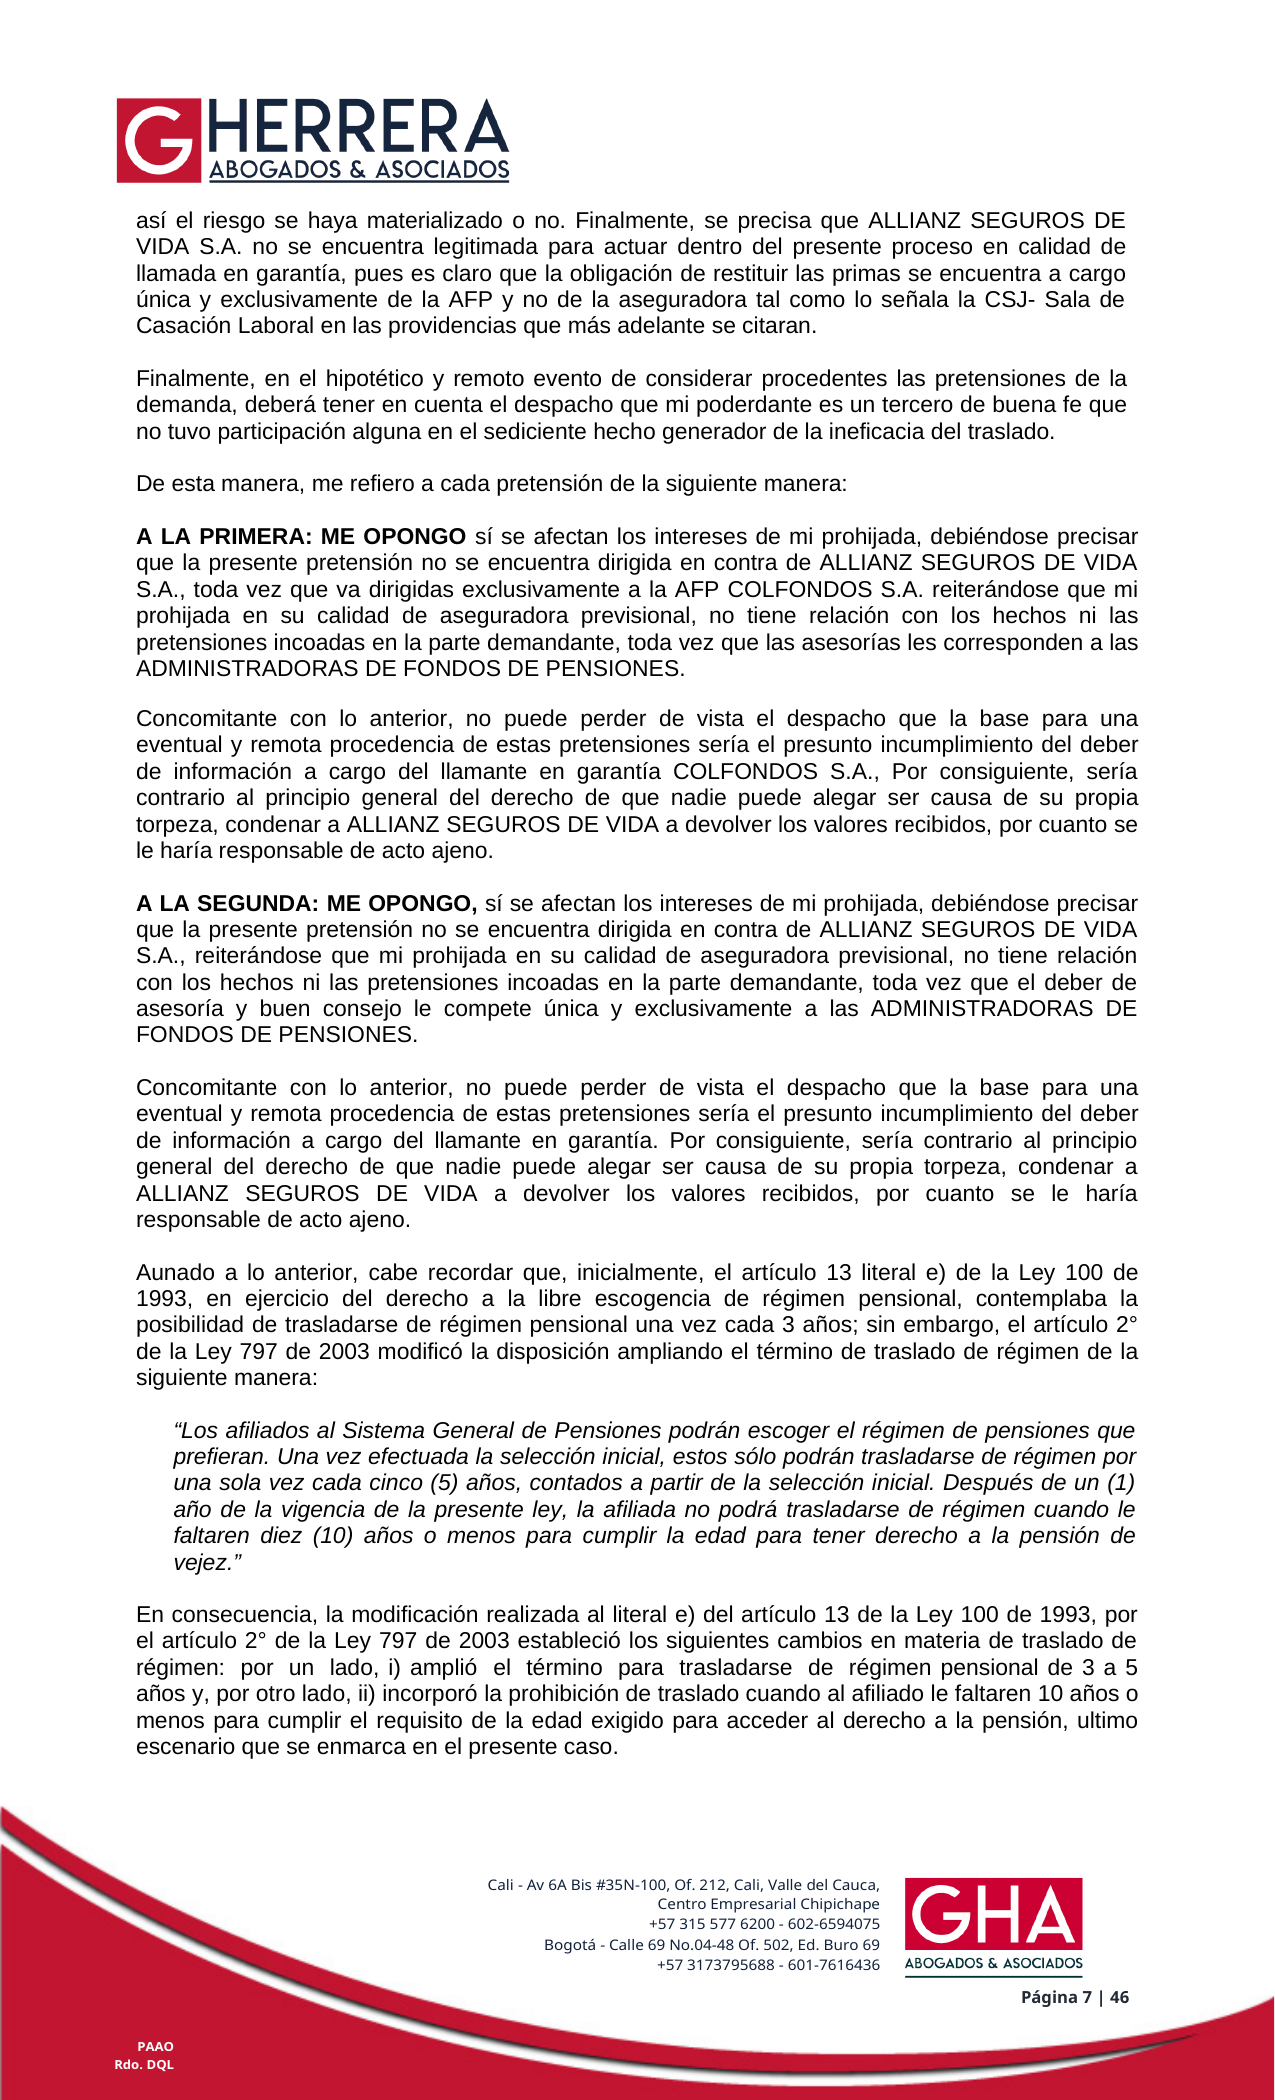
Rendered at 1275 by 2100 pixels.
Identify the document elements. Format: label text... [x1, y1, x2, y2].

text Concomitante con lo anterior, no puede perder de vista el despacho que la base para una eventual y remota procedencia de estas pretensiones sería el presunto incumplimiento del deber de información a cargo del llamante en garantía. Por consiguiente, sería contrario al principio general del derecho de que nadie puede alegar ser causa de su propia torpeza, condenar a ALLIANZ SEGUROS DE VIDA a devolver los valores recibidos, por cuanto se le haría responsable de acto ajeno. [136, 1074, 1139, 1232]
text A LA PRIMERA: ME OPONGO sí se afectan los intereses de mi prohijada, debiéndose precisar que la presente pretensión no se encuentra dirigida en contra de ALLIANZ SEGUROS DE VIDA S.A., toda vez que va dirigidas exclusivamente a la AFP COLFONDOS S.A. reiterándose que mi prohijada en su calidad de aseguradora previsional, no tiene relación con los hechos ni las pretensiones incoadas en la parte demandante, toda vez que las asesorías les corresponden a las ADMINISTRADORAS DE FONDOS DE PENSIONES. [136, 523, 1139, 681]
text Concomitante con lo anterior, no puede perder de vista el despacho que la base para una eventual y remota procedencia de estas pretensiones sería el presunto incumplimiento del deber de información a cargo del llamante en garantía COLFONDOS S.A., Por consiguiente, sería contrario al principio general del derecho de que nadie puede alegar ser causa de su propia torpeza, condenar a ALLIANZ SEGUROS DE VIDA a devolver los valores recibidos, por cuanto se le haría responsable de acto ajeno. [136, 705, 1139, 863]
text Finalmente, en el hipotético y remoto evento de considerar procedentes las pretensiones de la demanda, deberá tener en cuenta el despacho que mi poderdante es un tercero de buena fe que no tuvo participación alguna en el sediciente hecho generador de la ineficacia del traslado. [136, 365, 1128, 444]
text Aunado a lo anterior, cabe recordar que, inicialmente, el artículo 13 literal e) de la Ley 100 de 1993, en ejercicio del derecho a la libre escogencia de régimen pensional, contemplaba la posibilidad de trasladarse de régimen pensional una vez cada 3 años; sin embargo, el artículo 2° de la Ley 797 de 2003 modificó la disposición ampliando el término de traslado de régimen de la siguiente manera: [136, 1258, 1139, 1390]
text De esta manera, me refiero a cada pretensión de la siguiente manera: [136, 470, 1127, 497]
picture [0, 1793, 1275, 2100]
text “Los afiliados al Sistema General de Pensiones podrán escoger el régimen de pensiones que prefieran. Una vez efectuada la selección inicial, estos sólo podrán trasladarse de régimen por una sola vez cada cinco (5) años, contados a partir de la selección inicial. Después de un (1) año de la vigencia de la presente ley, la afiliada no podrá trasladarse de régimen cuando le faltaren diez (10) años o menos para cumplir la edad para tener derecho a la pensión de vejez.” [173, 1417, 1139, 1575]
picture [96, 75, 529, 206]
text A LA SEGUNDA: ME OPONGO, sí se afectan los intereses de mi prohijada, debiéndose precisar que la presente pretensión no se encuentra dirigida en contra de ALLIANZ SEGUROS DE VIDA S.A., reiterándose que mi prohijada en su calidad de aseguradora previsional, no tiene relación con los hechos ni las pretensiones incoadas en la parte demandante, toda vez que el deber de asesoría y buen consejo le compete única y exclusivamente a las ADMINISTRADORAS DE FONDOS DE PENSIONES. [136, 889, 1139, 1048]
text En consecuencia, la modificación realizada al literal e) del artículo 13 de la Ley 100 de 1993, por el artículo 2° de la Ley 797 de 2003 estableció los siguientes cambios en materia de traslado de régimen: por un lado, i) amplió el término para trasladarse de régimen pensional de 3 a 5 años y, por otro lado, ii) incorporó la prohibición de traslado cuando al afiliado le faltaren 10 años o menos para cumplir el requisito de la edad exigido para acceder al derecho a la pensión, ultimo escenario que se enmarca en el presente caso. [136, 1601, 1139, 1759]
